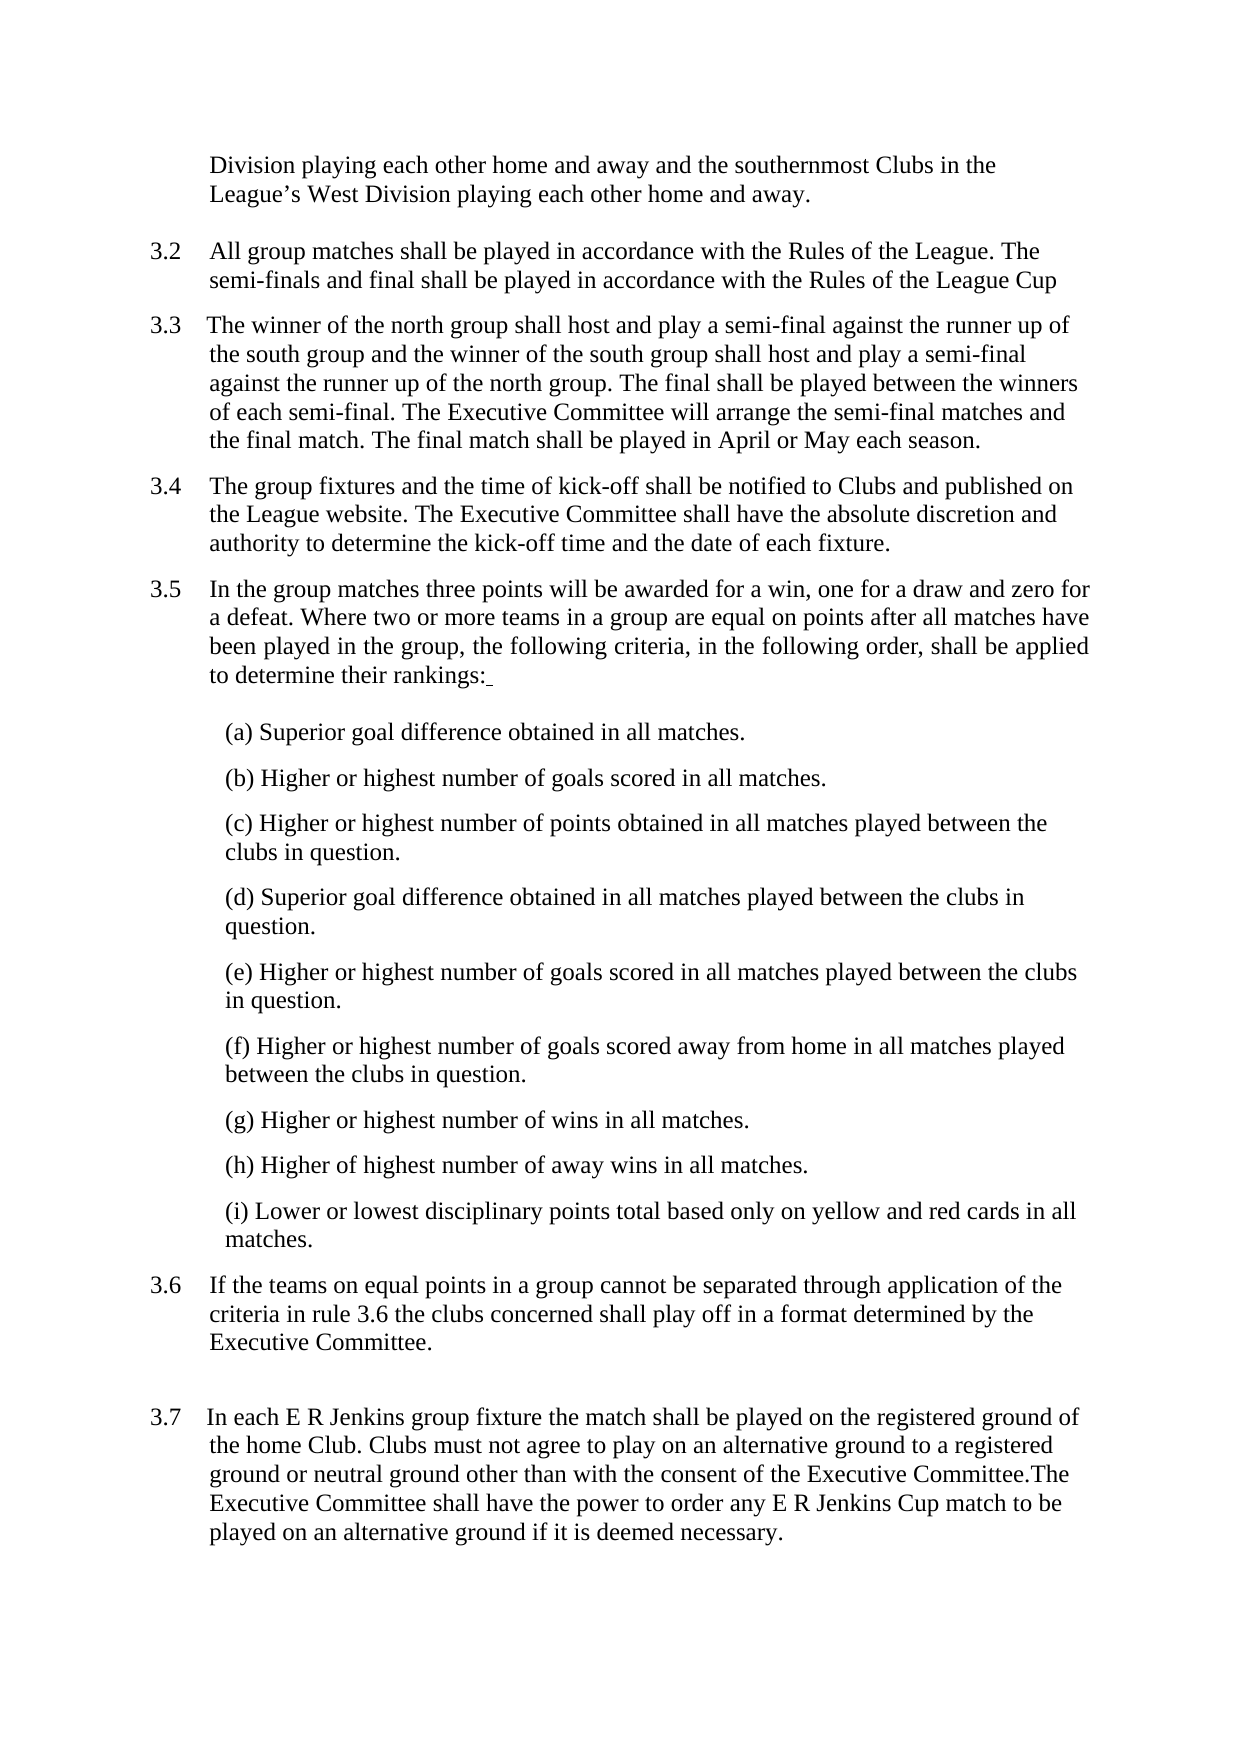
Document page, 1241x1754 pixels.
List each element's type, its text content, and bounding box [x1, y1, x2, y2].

text (f) Higher or highest number of goals scored away from home in all matches played between the clubs in question. [225, 1031, 1090, 1088]
text (i) Lower or lowest disciplinary points total based only on yellow and red cards in all matches. [225, 1196, 1090, 1253]
text (h) Higher of highest number of away wins in all matches. [225, 1150, 1090, 1179]
text 3.7 In each E R Jenkins group fixture the match shall be played on the registered ground of the home Club. Clubs must not agree to play on an alternative ground to a registered ground or neutral ground other than with the consent of the Executive Committee.The Executive Committee shall have the power to order any E R Jenkins Cup match to be played on an alternative ground if it is deemed necessary. [150, 1402, 1090, 1545]
text (e) Higher or highest number of goals scored in all matches played between the clubs in question. [225, 957, 1090, 1014]
text (a) Superior goal difference obtained in all matches. [225, 717, 1090, 746]
text (g) Higher or highest number of wins in all matches. [225, 1105, 1090, 1134]
text 3.4 The group fixtures and the time of kick-off shall be notified to Clubs and published on the League website. The Executive Committee shall have the absolute discretion and authority to determine the kick-off time and the date of each fixture. [150, 471, 1090, 557]
list All group matches shall be played in accordance with the Rules of the League. The semi-finals and final shall be played in accordance with the Rules of the League Cup [150, 236, 1090, 294]
text 3.3 The winner of the north group shall host and play a semi-final against the runner up of the south group and the winner of the south group shall host and play a semi-final against the runner up of the north group. The final shall be played between the winners of each semi-final. The Executive Committee will arrange the semi-final matches and the final match. The final match shall be played in April or May each season. [150, 310, 1090, 454]
text (b) Higher or highest number of goals scored in all matches. [150, 763, 1090, 792]
subtitle 3.5 In the group matches three points will be awarded for a win, one for a draw and zero for a defeat. Where two or more teams in a group are equal on points after all matches have been played in the group, the following criteria, in the following order, shall be applied to determine their rankings: [150, 574, 1090, 689]
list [134, 150, 1090, 207]
text (d) Superior goal difference obtained in all matches played between the clubs in question. [225, 882, 1090, 940]
text (c) Higher or highest number of points obtained in all matches played between the clubs in question. [225, 808, 1090, 866]
text 3.6 If the teams on equal points in a group cannot be separated through application of the criteria in rule 3.6 the clubs concerned shall play off in a format determined by the Executive Committee. [150, 1270, 1090, 1356]
